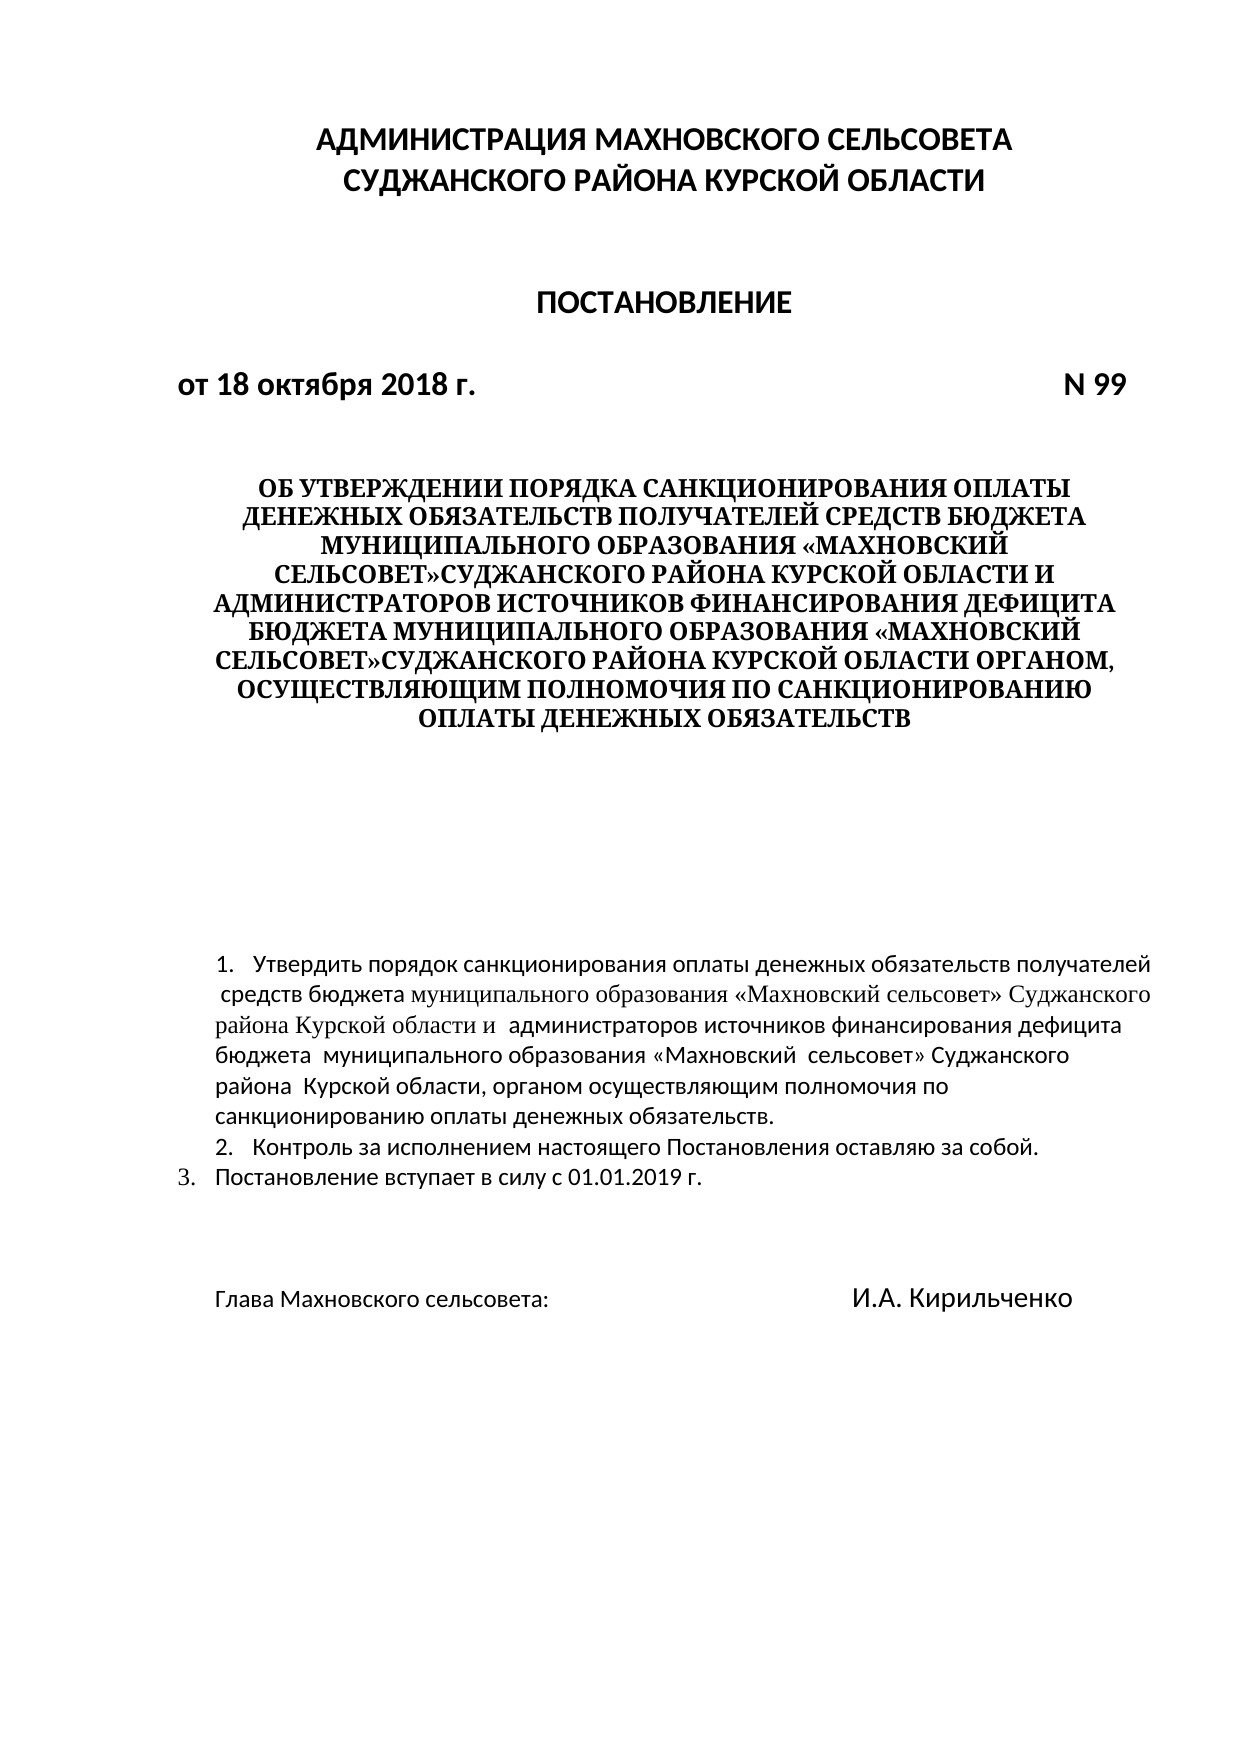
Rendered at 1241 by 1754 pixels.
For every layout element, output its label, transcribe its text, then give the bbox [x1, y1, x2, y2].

title ПОСТАНОВЛЕНИЕ [177, 281, 1152, 322]
list Утвердить порядок санкционирования оплаты денежных обязательств получателей [215, 948, 1152, 978]
title ОБ УТВЕРЖДЕНИИ ПОРЯДКА САНКЦИОНИРОВАНИЯ ОПЛАТЫ ДЕНЕЖНЫХ ОБЯЗАТЕЛЬСТВ ПОЛУЧАТЕЛЕЙ СРЕДСТВ БЮДЖЕТА МУНИЦИПАЛЬНОГО ОБРАЗОВАНИЯ «МАХНОВСКИЙ СЕЛЬСОВЕТ»СУДЖАНСКОГО РАЙОНА КУРСКОЙ ОБЛАСТИ И АДМИНИСТРАТОРОВ ИСТОЧНИКОВ ФИНАНСИРОВАНИЯ ДЕФИЦИТА БЮДЖЕТА МУНИЦИПАЛЬНОГО ОБРАЗОВАНИЯ «МАХНОВСКИЙ СЕЛЬСОВЕТ»СУДЖАНСКОГО РАЙОНА КУРСКОЙ ОБЛАСТИ ОРГАНОМ, ОСУЩЕСТВЛЯЮЩИМ ПОЛНОМОЧИЯ ПО САНКЦИОНИРОВАНИЮ ОПЛАТЫ ДЕНЕЖНЫХ ОБЯЗАТЕЛЬСТВ [177, 474, 1152, 733]
list Постановление вступает в силу с 01.01.2019 г. [177, 1161, 1152, 1192]
list Контроль за исполнением настоящего Постановления оставляю за собой. [215, 1131, 1152, 1161]
title СУДЖАНСКОГО РАЙОНА КУРСКОЙ ОБЛАСТИ [177, 159, 1152, 199]
title АДМИНИСТРАЦИЯ МАХНОВСКОГО СЕЛЬСОВЕТА [177, 118, 1152, 159]
text средств бюджета муниципального образования «Махновский сельсовет» Суджанского района Курской области и администраторов источников финансирования дефицита бюджета муниципального образования «Махновский сельсовет» Суджанского района Курской области, органом осуществляющим полномочия по санкционированию оплаты денежных обязательств. [215, 978, 1152, 1131]
title от 18 октября 2018 г. N 99 [177, 362, 1152, 403]
text Глава Махновского сельсовета: И.А. Кирильченко [215, 1279, 1152, 1315]
